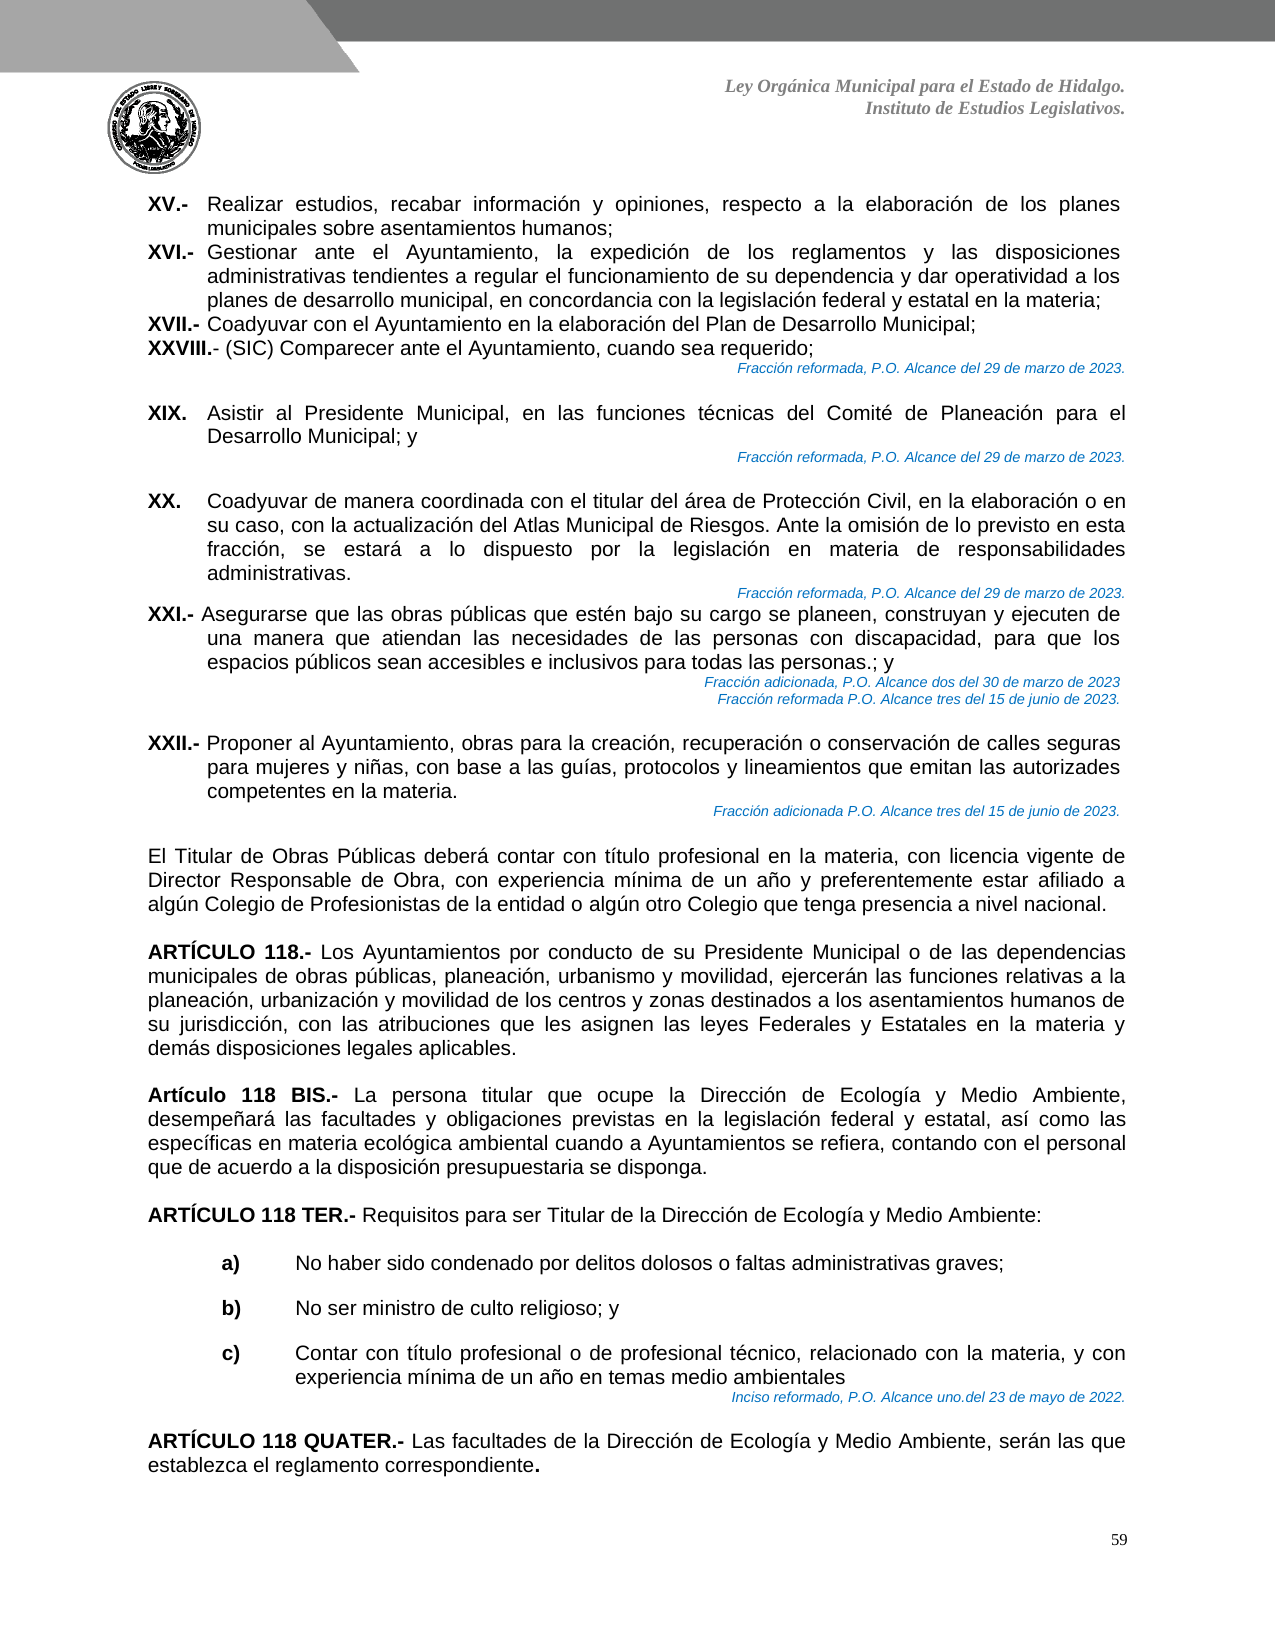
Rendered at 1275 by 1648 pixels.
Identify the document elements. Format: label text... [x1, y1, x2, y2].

text XVI.- Gestionar ante el Ayuntamiento, la expedición de los reglamentos y las disposiciones administrativas tendientes a regular el funcionamiento de su dependencia y dar operatividad a los planes de desarrollo municipal, en concordancia con la legislación federal y estatal en la materia; [148, 240, 1121, 312]
list XXVIII.- (SIC) Comparecer ante el Ayuntamiento, cuando sea requerido; [148, 336, 1127, 360]
list XX. Coadyuvar de manera coordinada con el titular del área de Protección Civil, en la elaboración o en su caso, con la actualización del Atlas Municipal de Riesgos. Ante la omisión de lo previsto en esta fracción, se estará a lo dispuesto por la legislación en materia de responsabilidades administrativas. [148, 489, 1127, 585]
text XV.- Realizar estudios, recabar información y opiniones, respecto a la elaboración de los planes municipales sobre asentamientos humanos; [148, 192, 1121, 240]
text c) Contar con título profesional o de profesional técnico, relacionado con la materia, y con experiencia mínima de un año en temas medio ambientales [222, 1341, 1127, 1388]
text Fracción reformada, P.O. Alcance del 29 de marzo de 2023. [148, 585, 1127, 602]
text Artículo 118 BIS.- La persona titular que ocupe la Dirección de Ecología y Medio Ambiente, desempeñará las facultades y obligaciones previstas en la legislación federal y estatal, así como las específicas en materia ecológica ambiental cuando a Ayuntamientos se refiera, contando con el personal que de acuerdo a la disposición presupuestaria se disponga. [148, 1083, 1127, 1179]
text XVII.- Coadyuvar con el Ayuntamiento en la elaboración del Plan de Desarrollo Municipal; [148, 312, 1127, 336]
picture [0, 0, 1275, 176]
text XXI.- Asegurarse que las obras públicas que estén bajo su cargo se planeen, construyan y ejecuten de una manera que atiendan las necesidades de las personas con discapacidad, para que los espacios públicos sean accesibles e inclusivos para todas las personas.; y [148, 602, 1122, 673]
text ARTÍCULO 118.- Los Ayuntamientos por conducto de su Presidente Municipal o de las dependencias municipales de obras públicas, planeación, urbanismo y movilidad, ejercerán las funciones relativas a la planeación, urbanización y movilidad de los centros y zonas destinados a los asentamientos humanos de su jurisdicción, con las atribuciones que les asignen las leyes Federales y Estatales en la materia y demás disposiciones legales aplicables. [148, 939, 1127, 1059]
text a) No haber sido condenado por delitos dolosos o faltas administrativas graves; [148, 1251, 1127, 1275]
text El Titular de Obras Públicas deberá contar con título profesional en la materia, con licencia vigente de Director Responsable de Obra, con experiencia mínima de un año y preferentemente estar afiliado a algún Colegio de Profesionistas de la entidad o algún otro Colegio que tenga presencia a nivel nacional. [148, 844, 1127, 916]
text ARTÍCULO 118 TER.- Requisitos para ser Titular de la Dirección de Ecología y Medio Ambiente: [148, 1203, 1127, 1227]
text Fracción adicionada, P.O. Alcance dos del 30 de marzo de 2023 [148, 673, 1122, 690]
text XXII.- Proponer al Ayuntamiento, obras para la creación, recuperación o conservación de calles seguras para mujeres y niñas, con base a las guías, protocolos y lineamientos que emitan las autorizades competentes en la materia. [148, 731, 1122, 803]
list XIX. Asistir al Presidente Municipal, en las funciones técnicas del Comité de Planeación para el Desarrollo Municipal; y [148, 400, 1127, 448]
text Fracción adicionada P.O. Alcance tres del 15 de junio de 2023. [148, 803, 1122, 820]
text Fracción reformada, P.O. Alcance del 29 de marzo de 2023. [148, 360, 1127, 376]
text b) No ser ministro de culto religioso; y [148, 1296, 1127, 1320]
text Fracción reformada P.O. Alcance tres del 15 de junio de 2023. [148, 690, 1122, 707]
text Inciso reformado, P.O. Alcance uno.del 23 de mayo de 2022. [148, 1388, 1127, 1405]
text Fracción reformada, P.O. Alcance del 29 de marzo de 2023. [148, 448, 1127, 465]
text ARTÍCULO 118 QUATER.- Las facultades de la Dirección de Ecología y Medio Ambiente, serán las que establezca el reglamento correspondiente. [148, 1429, 1127, 1477]
